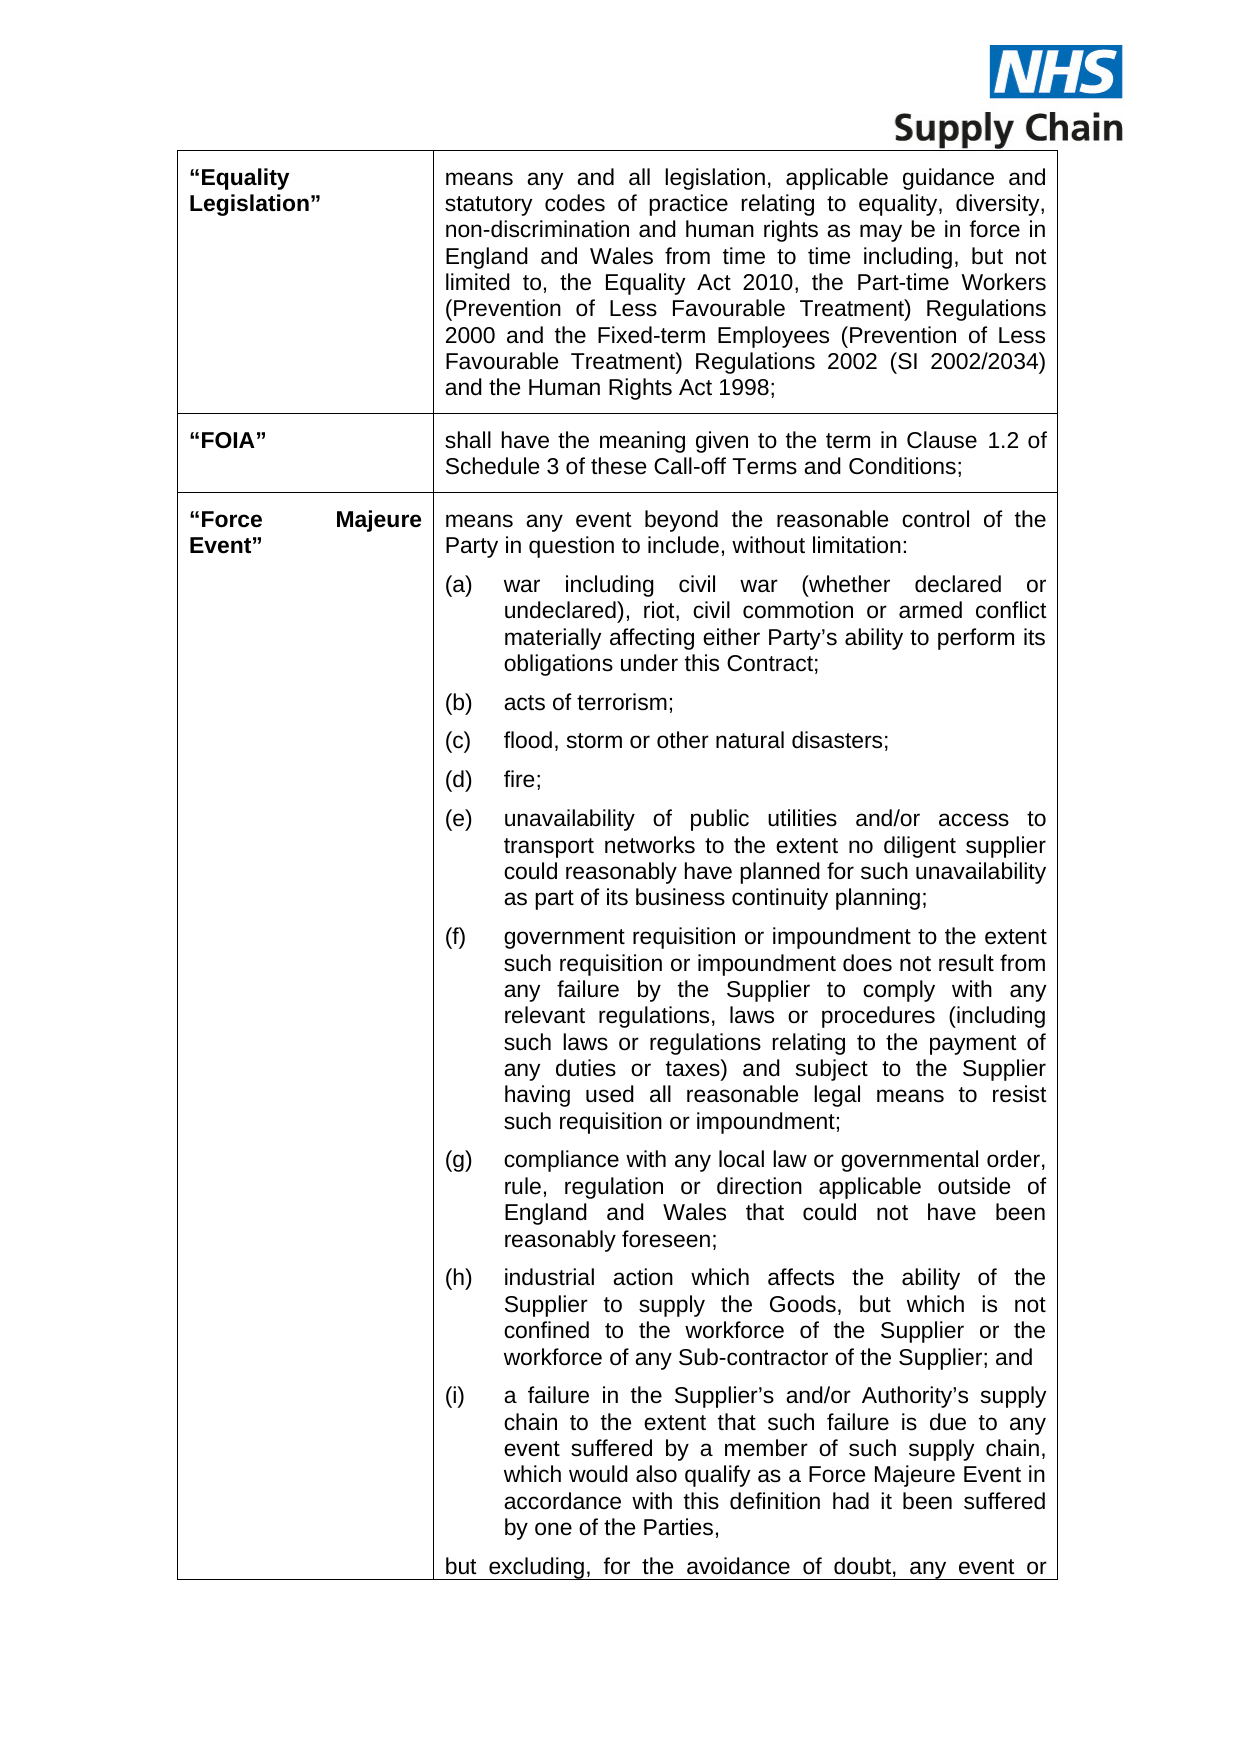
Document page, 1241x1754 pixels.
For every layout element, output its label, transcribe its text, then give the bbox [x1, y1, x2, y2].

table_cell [434, 493, 1057, 1579]
table_cell “FOIA” [178, 414, 433, 492]
picture [0, 0, 1181, 1740]
table_cell “Equality Legislation” [178, 151, 433, 413]
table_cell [178, 493, 433, 1579]
table_cell shall have the meaning given to the term in Clause 1.2 of Schedule 3 of these Call-off Terms and Conditions; [434, 414, 1057, 492]
table_cell means any and all legislation, applicable guidance and statutory codes of practice relating to equality, diversity, non-discrimination and human rights as may be in force in England and Wales from time to time including, but not limited to, the Equality Act 2010, the Part-time Workers (Prevention of Less Favourable Treatment) Regulations 2000 and the Fixed-term Employees (Prevention of Less Favourable Treatment) Regulations 2002 (SI 2002/2034) and the Human Rights Act 1998; [434, 151, 1057, 413]
